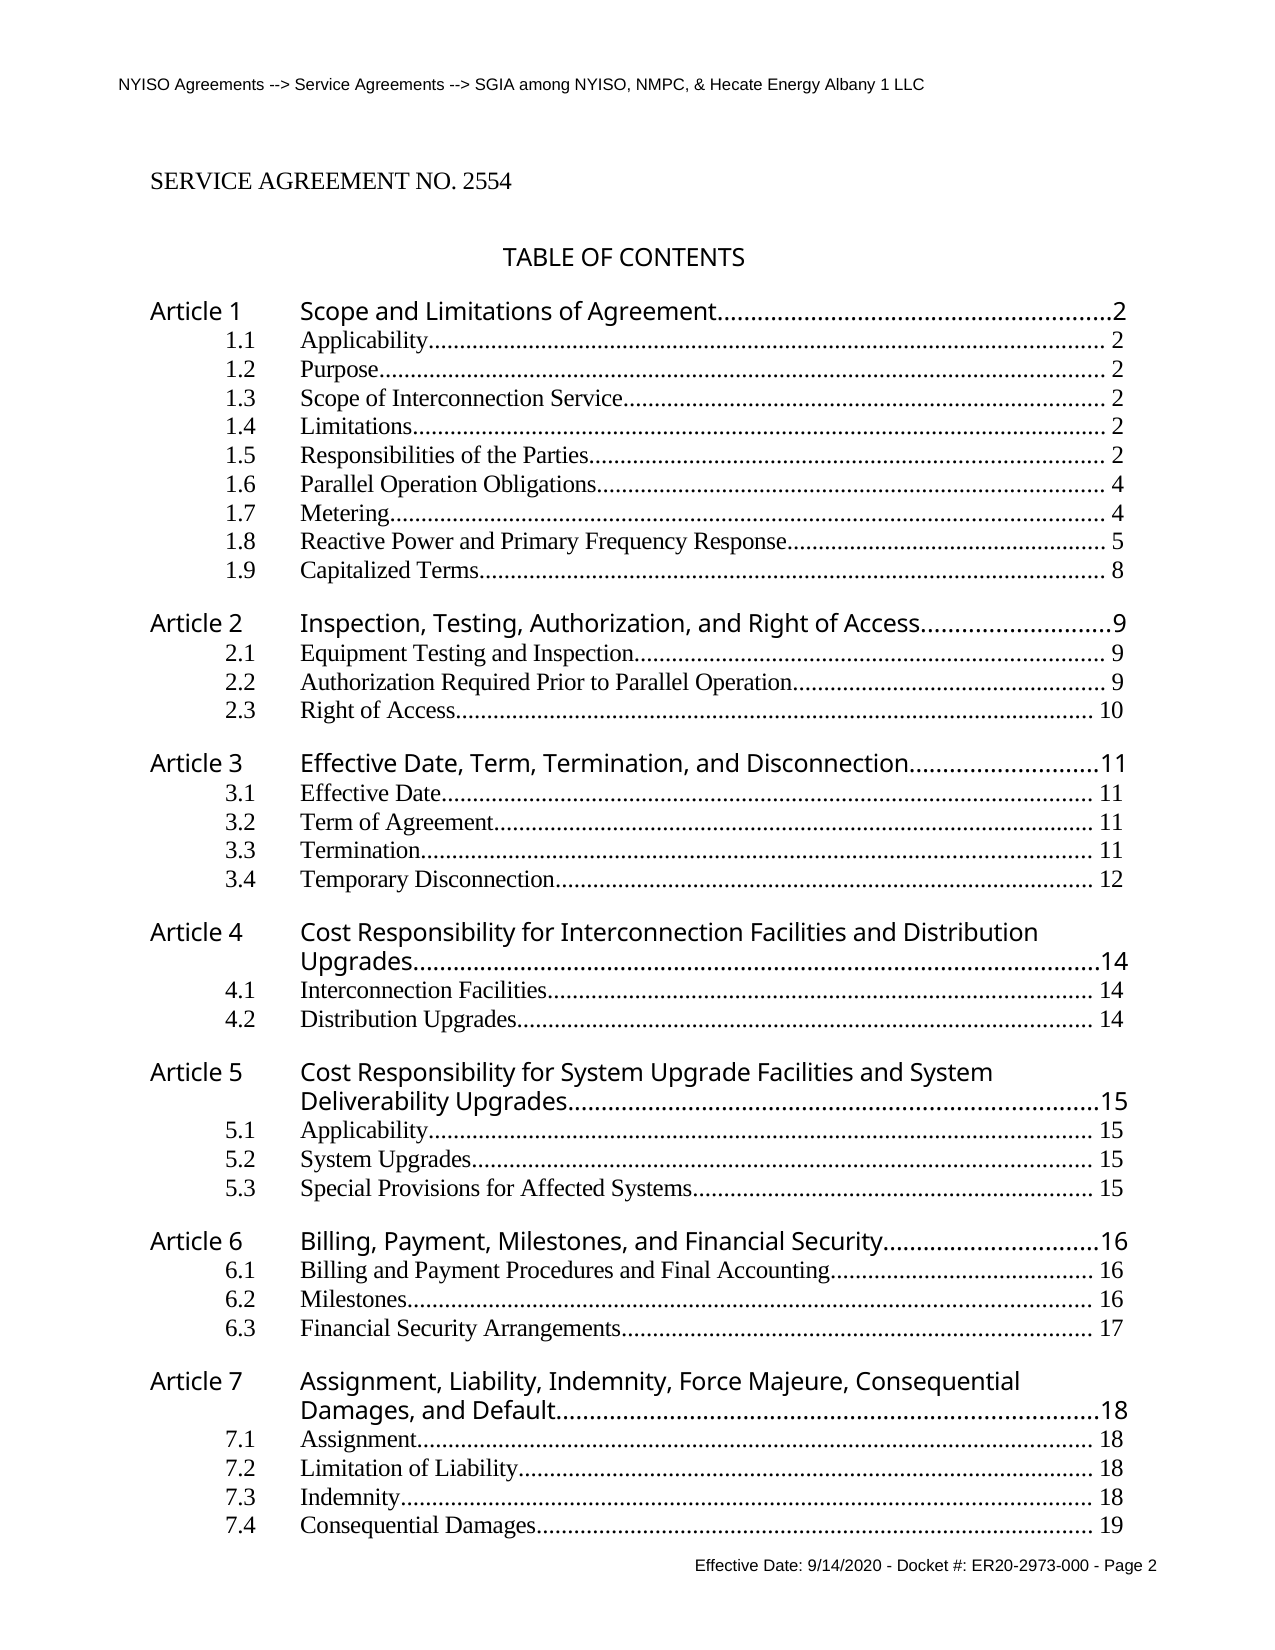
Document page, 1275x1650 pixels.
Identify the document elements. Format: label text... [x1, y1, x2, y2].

text 1.6 Parallel Operation Obligations 4 [150, 469, 1275, 498]
text 7.1 Assignment 18 [150, 1425, 1275, 1453]
text 1.2 Purpose 2 [150, 354, 1275, 383]
text 4.2 Distribution Upgrades 14 [150, 1004, 1275, 1033]
text 2.3 Right of Access 10 [150, 696, 1275, 724]
text 1.7 Metering 4 [150, 498, 1275, 527]
text 7.4 Consequential Damages 19 [150, 1511, 1275, 1540]
text Article 4 Cost Responsibility for Interconnection Facilities and Distribution [150, 918, 1275, 947]
text 6.3 Financial Security Arrangements 17 [150, 1313, 1275, 1342]
text TABLE OF CONTENTS [503, 243, 1275, 272]
text 1.5 Responsibilities of the Parties 2 [150, 441, 1275, 469]
text 6.2 Milestones 16 [150, 1284, 1275, 1313]
text 1.3 Scope of Interconnection Service 2 [150, 383, 1275, 412]
text 5.1 Applicability 15 [150, 1116, 1275, 1144]
text 3.2 Term of Agreement 11 [150, 807, 1275, 836]
text 1.1 Applicability 2 [150, 326, 1275, 354]
text 3.3 Termination 11 [150, 836, 1275, 864]
text Damages, and Default 18 [150, 1396, 1275, 1425]
text Article 1 Scope and Limitations of Agreement 2 [150, 297, 1275, 326]
text 4.1 Interconnection Facilities 14 [150, 976, 1275, 1004]
text 3.4 Temporary Disconnection 12 [150, 864, 1275, 893]
text Article 2 Inspection, Testing, Authorization, and Right of Access 9 [150, 610, 1275, 639]
text 5.3 Special Provisions for Affected Systems 15 [150, 1173, 1275, 1202]
text 7.2 Limitation of Liability 18 [150, 1453, 1275, 1482]
text 5.2 System Upgrades 15 [150, 1144, 1275, 1173]
text SERVICE AGREEMENT NO. 2554 [150, 166, 1275, 195]
text Article 3 Effective Date, Term, Termination, and Disconnection 11 [150, 750, 1275, 779]
text 3.1 Effective Date 11 [150, 779, 1275, 807]
text 1.9 Capitalized Terms 8 [150, 556, 1275, 584]
text 1.4 Limitations 2 [150, 412, 1275, 441]
text 2.2 Authorization Required Prior to Parallel Operation 9 [150, 667, 1275, 696]
text Article 7 Assignment, Liability, Indemnity, Force Majeure, Consequential [150, 1368, 1275, 1396]
text 7.3 Indemnity 18 [150, 1482, 1275, 1511]
text Article 6 Billing, Payment, Milestones, and Financial Security 16 [150, 1227, 1275, 1256]
text 1.8 Reactive Power and Primary Frequency Response 5 [150, 527, 1275, 556]
text Upgrades 14 [150, 947, 1275, 976]
text 2.1 Equipment Testing and Inspection 9 [150, 639, 1275, 667]
text 6.1 Billing and Payment Procedures and Final Accounting 16 [150, 1256, 1275, 1284]
text Article 5 Cost Responsibility for System Upgrade Facilities and System [150, 1059, 1275, 1087]
text Deliverability Upgrades 15 [150, 1087, 1275, 1116]
